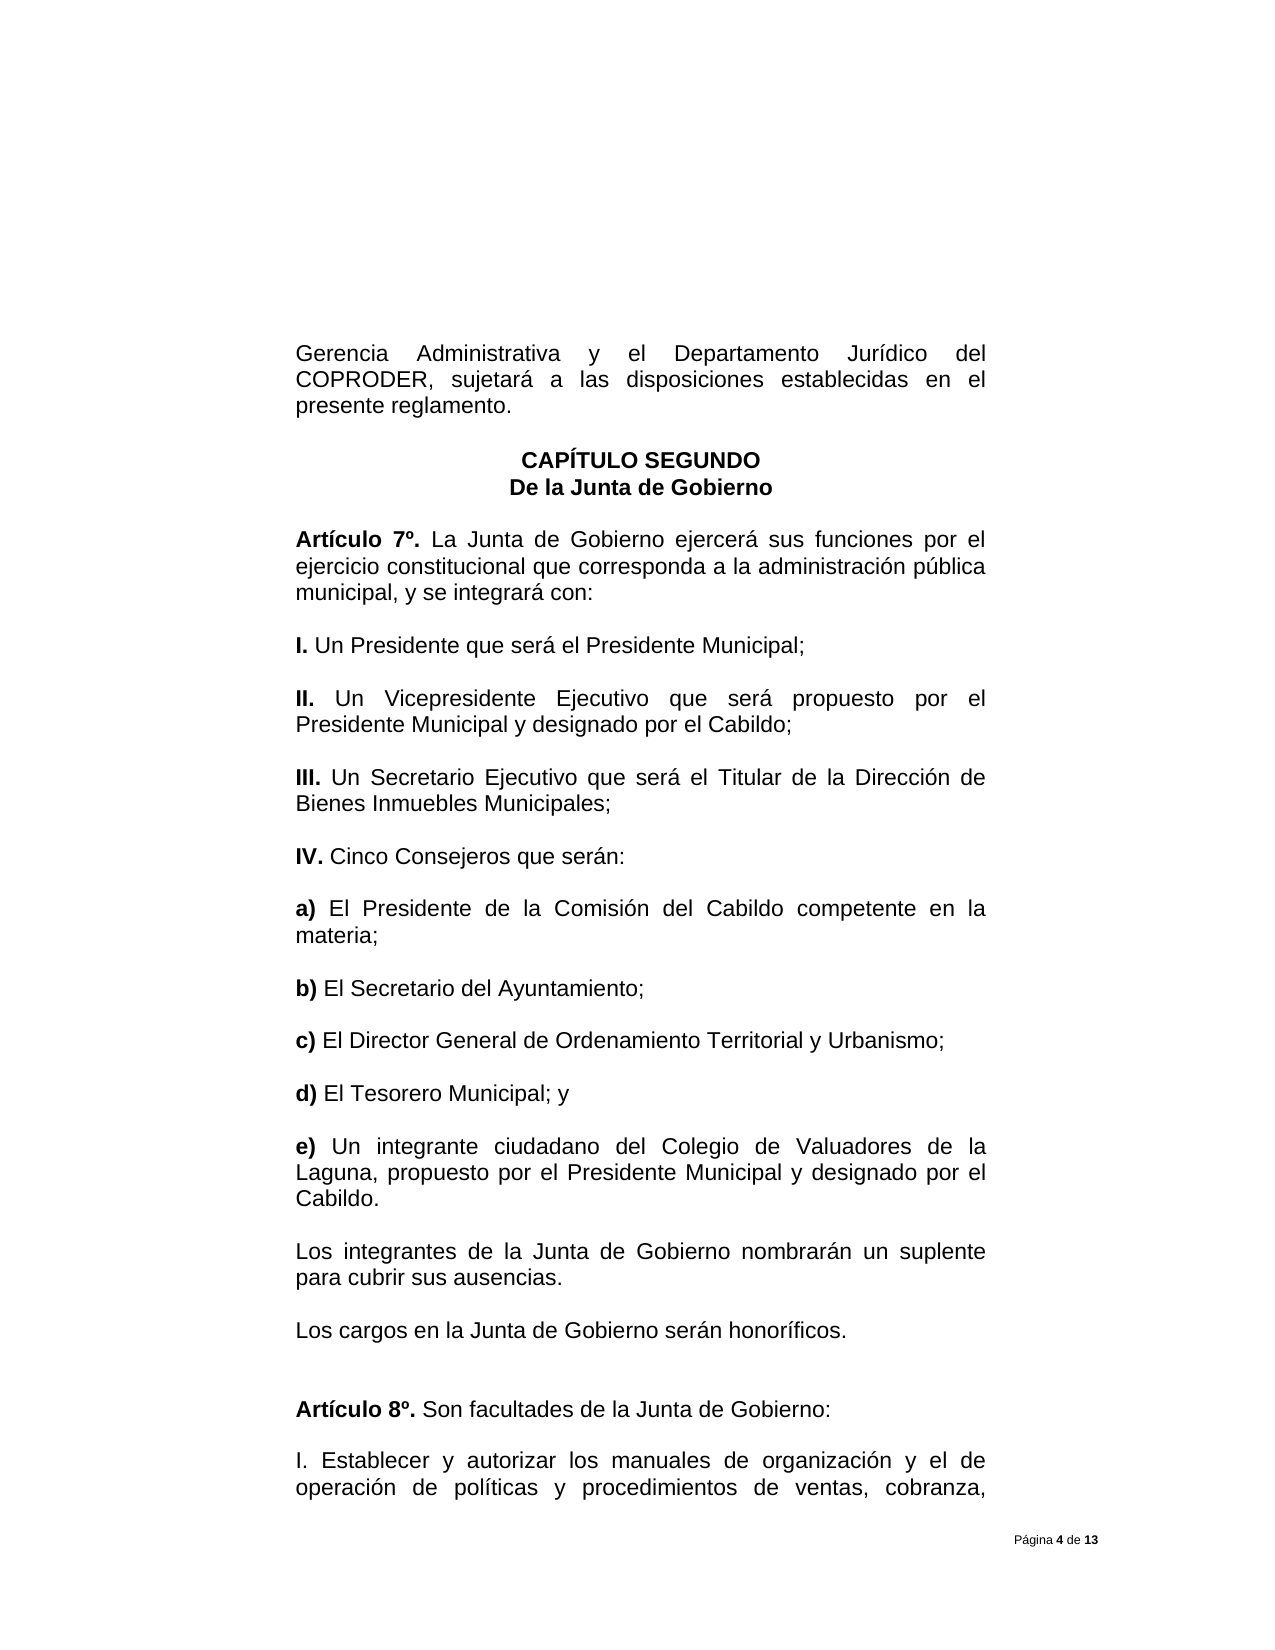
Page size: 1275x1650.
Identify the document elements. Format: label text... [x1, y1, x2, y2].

text I. Un Presidente que será el Presidente Municipal; [295, 632, 986, 658]
text II. Un Vicepresidente Ejecutivo que será propuesto por el Presidente Municipal y designado por el Cabildo; [295, 684, 986, 737]
text c) El Director General de Ordenamiento Territorial y Urbanismo; [295, 1027, 986, 1053]
text Los integrantes de la Junta de Gobierno nombrarán un suplente para cubrir sus ausencias. [295, 1238, 986, 1291]
text Artículo 8º. Son facultades de la Junta de Gobierno: [295, 1396, 986, 1422]
text b) El Secretario del Ayuntamiento; [295, 974, 986, 1001]
text III. Un Secretario Ejecutivo que será el Titular de la Dirección de Bienes Inmuebles Municipales; [295, 764, 986, 816]
text e) Un integrante ciudadano del Colegio de Valuadores de la Laguna, propuesto por el Presidente Municipal y designado por el Cabildo. [295, 1133, 986, 1212]
text Los cargos en la Junta de Gobierno serán honoríficos. [295, 1317, 986, 1343]
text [295, 1447, 986, 1500]
text d) El Tesorero Municipal; y [295, 1080, 986, 1106]
text De la Junta de Gobierno [295, 474, 986, 500]
text IV. Cinco Consejeros que serán: [295, 843, 986, 869]
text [295, 339, 986, 419]
text Artículo 7º. La Junta de Gobierno ejercerá sus funciones por el ejercicio constitucional que corresponda a la administración pública municipal, y se integrará con: [295, 526, 986, 606]
text CAPÍTULO SEGUNDO [295, 447, 986, 474]
text a) El Presidente de la Comisión del Cabildo competente en la materia; [295, 895, 986, 948]
